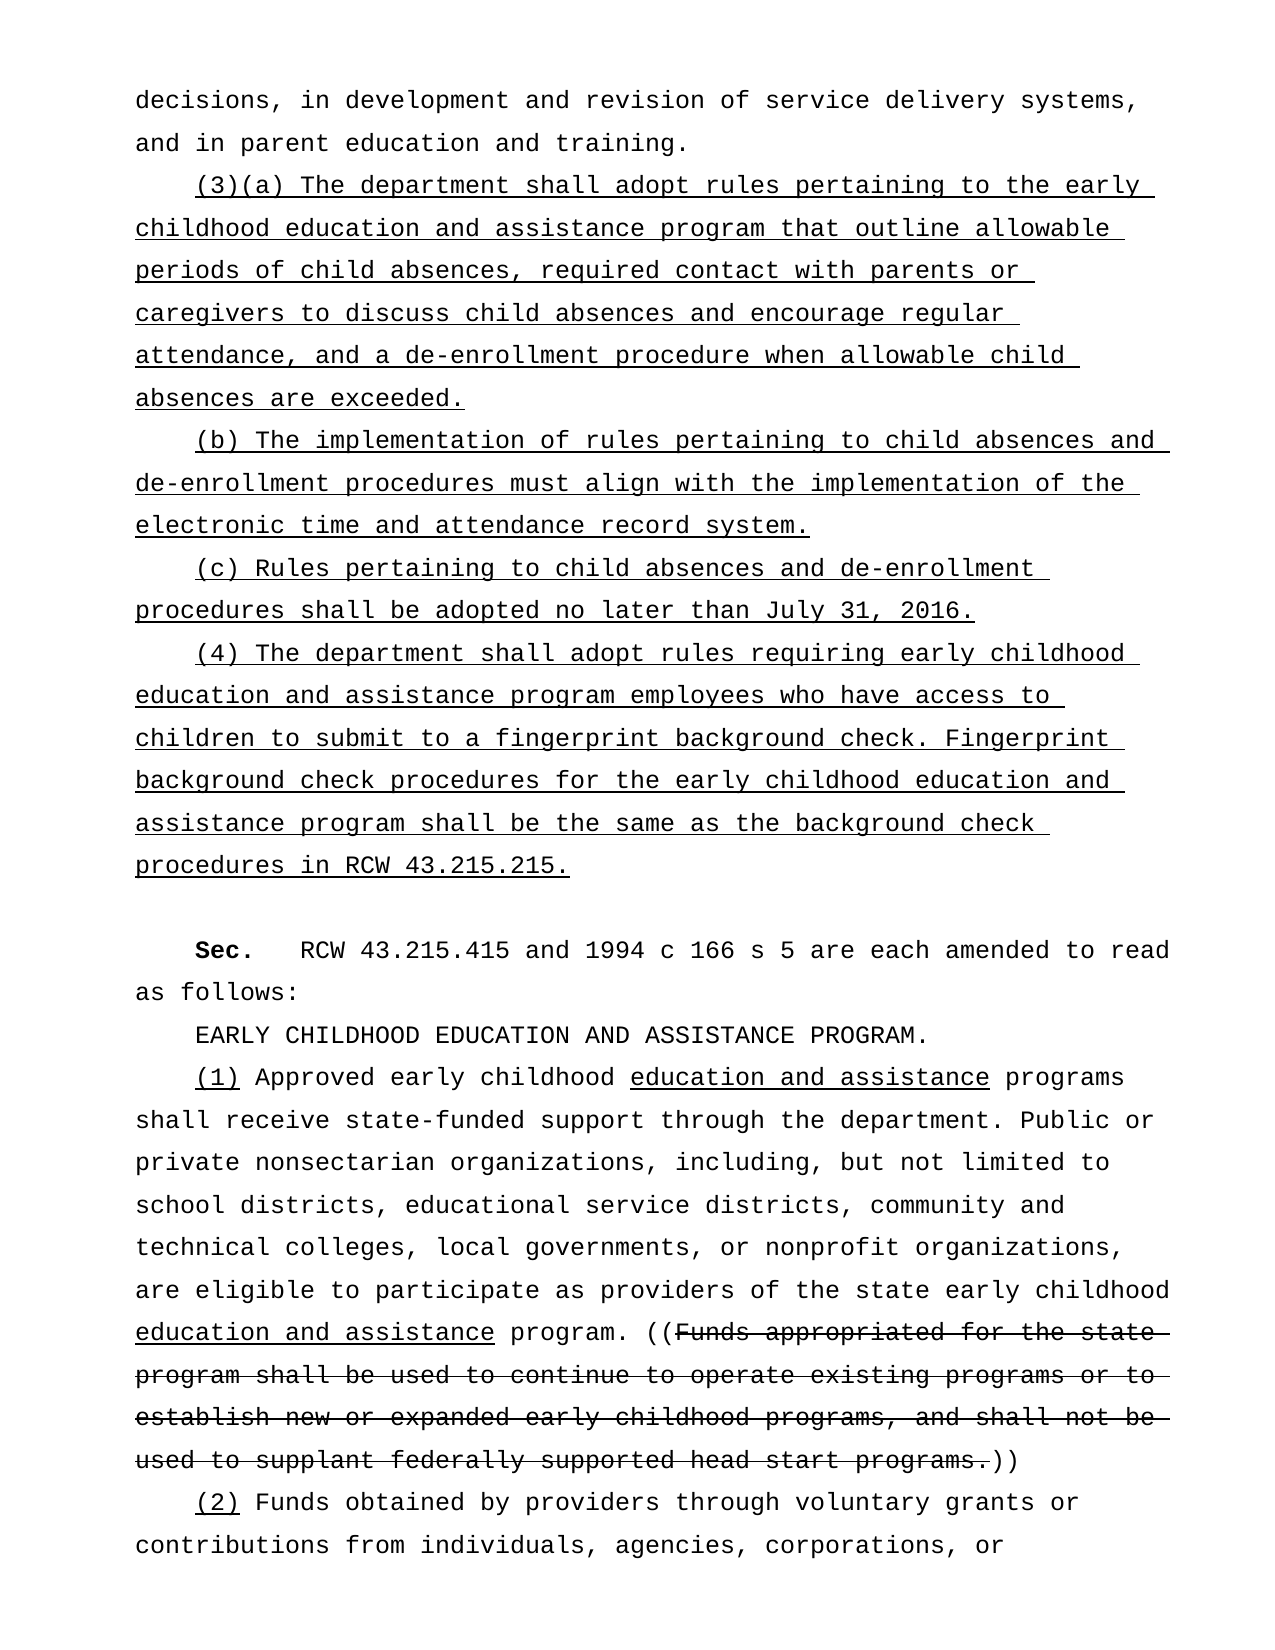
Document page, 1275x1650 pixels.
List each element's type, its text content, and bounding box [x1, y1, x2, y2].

text (c) Rules pertaining to child absences and de-enrollment procedures shall be adopted no later than July 31, 2016. [135, 542, 1170, 627]
text EARLY CHILDHOOD EDUCATION AND ASSISTANCE PROGRAM. [135, 1009, 1170, 1052]
text Sec. RCW 43.215.415 and 1994 c 166 s 5 are each amended to read as follows: [135, 924, 1170, 1009]
text (1) Approved early childhood education and assistance programs shall receive state-funded support through the department. Public or private nonsectarian organizations, including, but not limited to school districts, educational service districts, community and technical colleges, local governments, or nonprofit organizations, are eligible to participate as providers of the state early childhood education and assistance program. ((Funds appropriated for the state program shall be used to continue to operate existing programs or to establish new or expanded early childhood programs, and shall not be used to supplant federally supported head start programs.)) [135, 1420, 1170, 1477]
text (1) Approved early childhood education and assistance programs shall receive state-funded support through the department. Public or private nonsectarian organizations, including, but not limited to school districts, educational service districts, community and technical colleges, local governments, or nonprofit organizations, are eligible to participate as providers of the state early childhood education and assistance program. ((Funds appropriated for the state program shall be used to continue to operate existing programs or to establish new or expanded early childhood programs, and shall not be used to supplant federally supported head start programs.)) [135, 1052, 1170, 1376]
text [135, 1477, 1170, 1562]
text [135, 75, 1170, 160]
text (3)(a) The department shall adopt rules pertaining to the early childhood education and assistance program that outline allowable periods of child absences, required contact with parents or caregivers to discuss child absences and encourage regular attendance, and a de-enrollment procedure when allowable child absences are exceeded. [135, 160, 1170, 415]
text (4) The department shall adopt rules requiring early childhood education and assistance program employees who have access to children to submit to a fingerprint background check. Fingerprint background check procedures for the early childhood education and assistance program shall be the same as the background check procedures in RCW 43.215.215. [135, 627, 1170, 882]
text (1) Approved early childhood education and assistance programs shall receive state-funded support through the department. Public or private nonsectarian organizations, including, but not limited to school districts, educational service districts, community and technical colleges, local governments, or nonprofit organizations, are eligible to participate as providers of the state early childhood education and assistance program. ((Funds appropriated for the state program shall be used to continue to operate existing programs or to establish new or expanded early childhood programs, and shall not be used to supplant federally supported head start programs.)) [135, 1377, 1170, 1418]
text (b) The implementation of rules pertaining to child absences and de-enrollment procedures must align with the implementation of the electronic time and attendance record system. [135, 415, 1170, 542]
